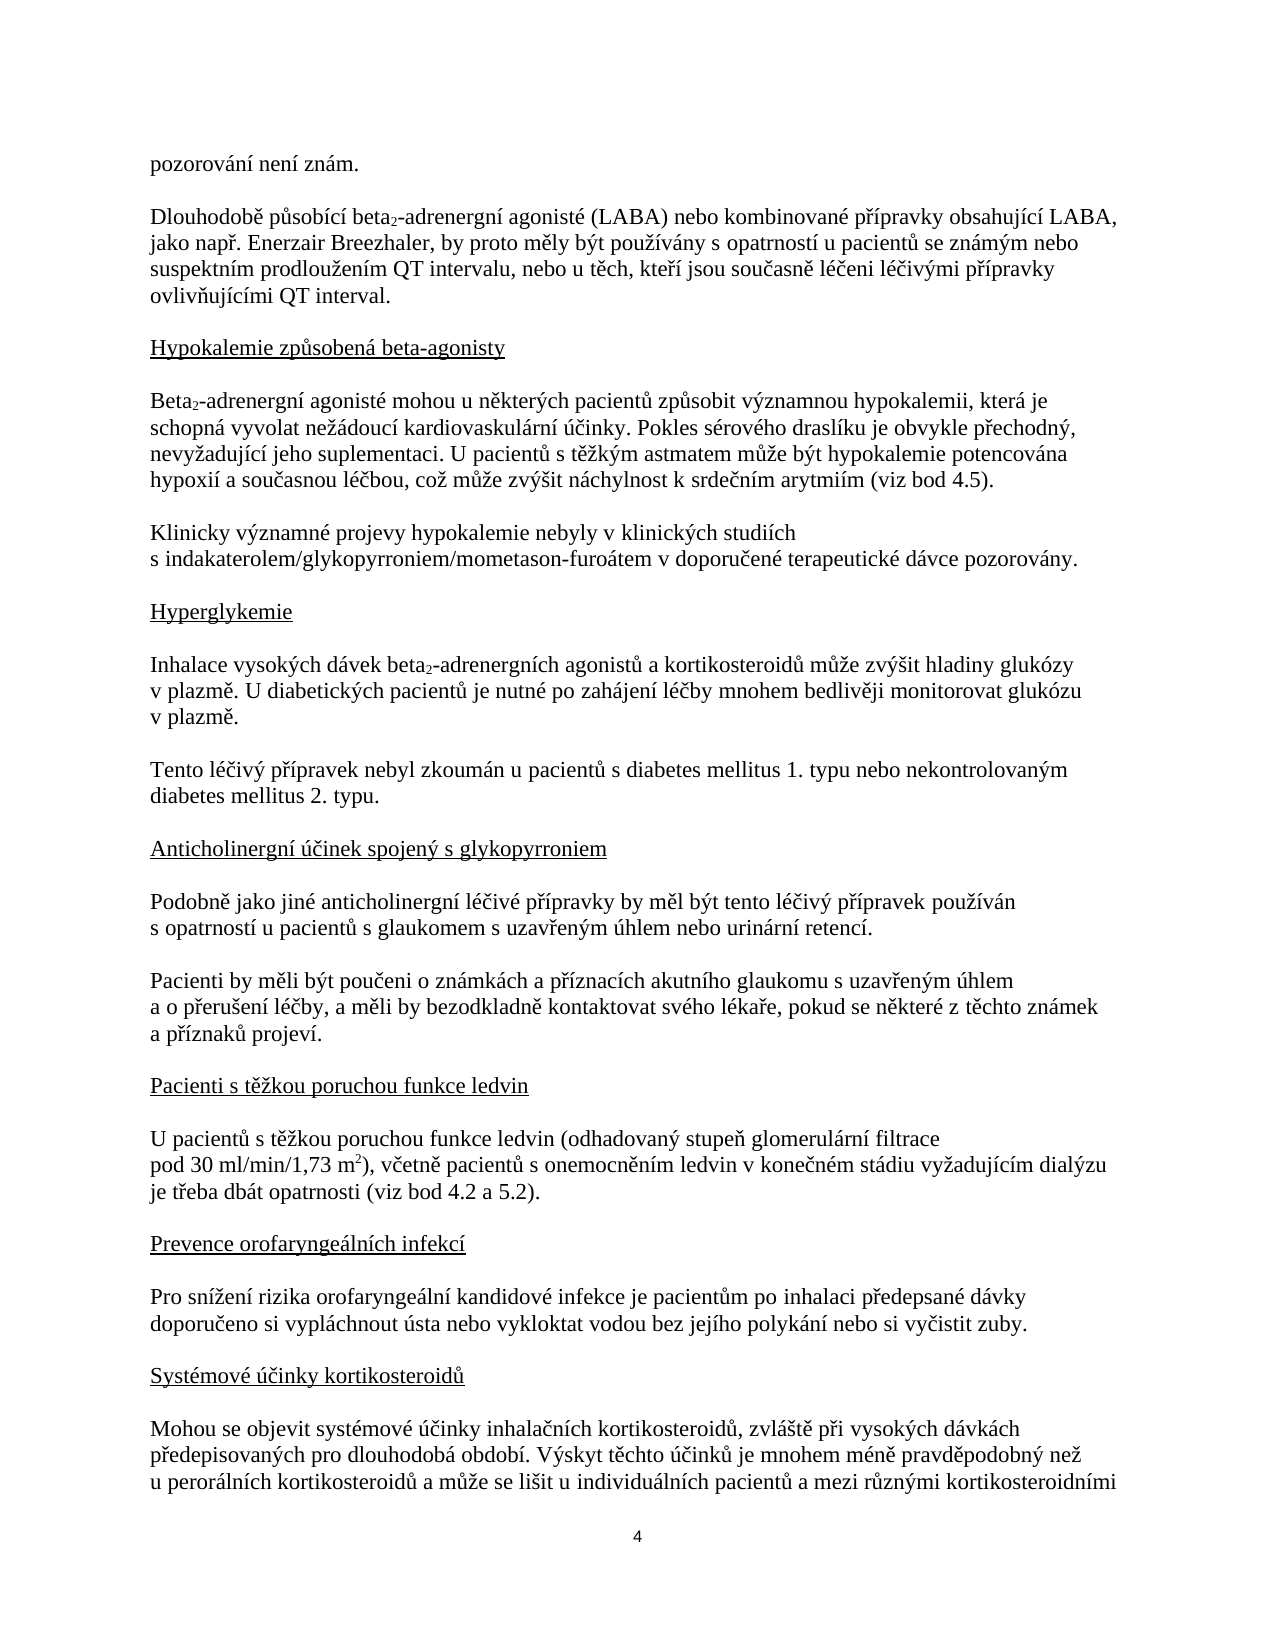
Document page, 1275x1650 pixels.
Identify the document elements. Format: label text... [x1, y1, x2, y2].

text Podobně jako jiné anticholinergní léčivé přípravky by měl být tento léčivý přípravek používán s opatrností u pacientů s glaukomem s uzavřeným úhlem nebo urinární retencí. [150, 888, 1125, 941]
text Hyperglykemie [150, 598, 1125, 624]
text Pro snížení rizika orofaryngeální kandidové infekce je pacientům po inhalaci předepsané dávky doporučeno si vypláchnout ústa nebo vykloktat vodou bez jejího polykání nebo si vyčistit zuby. [150, 1283, 1125, 1336]
text Klinicky významné projevy hypokalemie nebyly v klinických studiích s indakaterolem/glykopyrroniem/mometason-furoátem v doporučené terapeutické dávce pozorovány. [150, 519, 1125, 572]
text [150, 150, 1125, 176]
text Dlouhodobě působící beta2-adrenergní agonisté (LABA) nebo kombinované přípravky obsahující LABA, jako např. Enerzair Breezhaler, by proto měly být používány s opatrností u pacientů se známým nebo suspektním prodloužením QT intervalu, nebo u těch, kteří jsou současně léčeni léčivými přípravky ovlivňujícími QT interval. [150, 203, 1125, 308]
text Inhalace vysokých dávek beta2-adrenergních agonistů a kortikosteroidů může zvýšit hladiny glukózy v plazmě. U diabetických pacientů je nutné po zahájení léčby mnohem bedlivěji monitorovat glukózu v plazmě. [150, 651, 1125, 730]
text Prevence orofaryngeálních infekcí [150, 1231, 1125, 1257]
text Pacienti by měli být poučeni o známkách a příznacích akutního glaukomu s uzavřeným úhlem a o přerušení léčby, a měli by bezodkladně kontaktovat svého lékaře, pokud se některé z těchto známek a příznaků projeví. [150, 967, 1125, 1046]
text Beta2-adrenergní agonisté mohou u některých pacientů způsobit významnou hypokalemii, která je schopná vyvolat nežádoucí kardiovaskulární účinky. Pokles sérového draslíku je obvykle přechodný, nevyžadující jeho suplementaci. U pacientů s těžkým astmatem může být hypokalemie potencována hypoxií a současnou léčbou, což může zvýšit náchylnost k srdečním arytmiím (viz bod 4.5). [150, 387, 1125, 493]
text Systémové účinky kortikosteroidů [150, 1362, 1125, 1389]
text Pacienti s těžkou poruchou funkce ledvin [150, 1072, 1125, 1099]
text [150, 1415, 1125, 1494]
text Hypokalemie způsobená beta-agonisty [150, 334, 1125, 361]
text U pacientů s těžkou poruchou funkce ledvin (odhadovaný stupeň glomerulární filtrace pod 30 ml/min/1,73 m2), včetně pacientů s onemocněním ledvin v konečném stádiu vyžadujícím dialýzu je třeba dbát opatrnosti (viz bod 4.2 a 5.2). [150, 1125, 1125, 1204]
text Tento léčivý přípravek nebyl zkoumán u pacientů s diabetes mellitus 1. typu nebo nekontrolovaným diabetes mellitus 2. typu. [150, 756, 1125, 809]
text Anticholinergní účinek spojený s glykopyrroniem [150, 835, 1125, 862]
